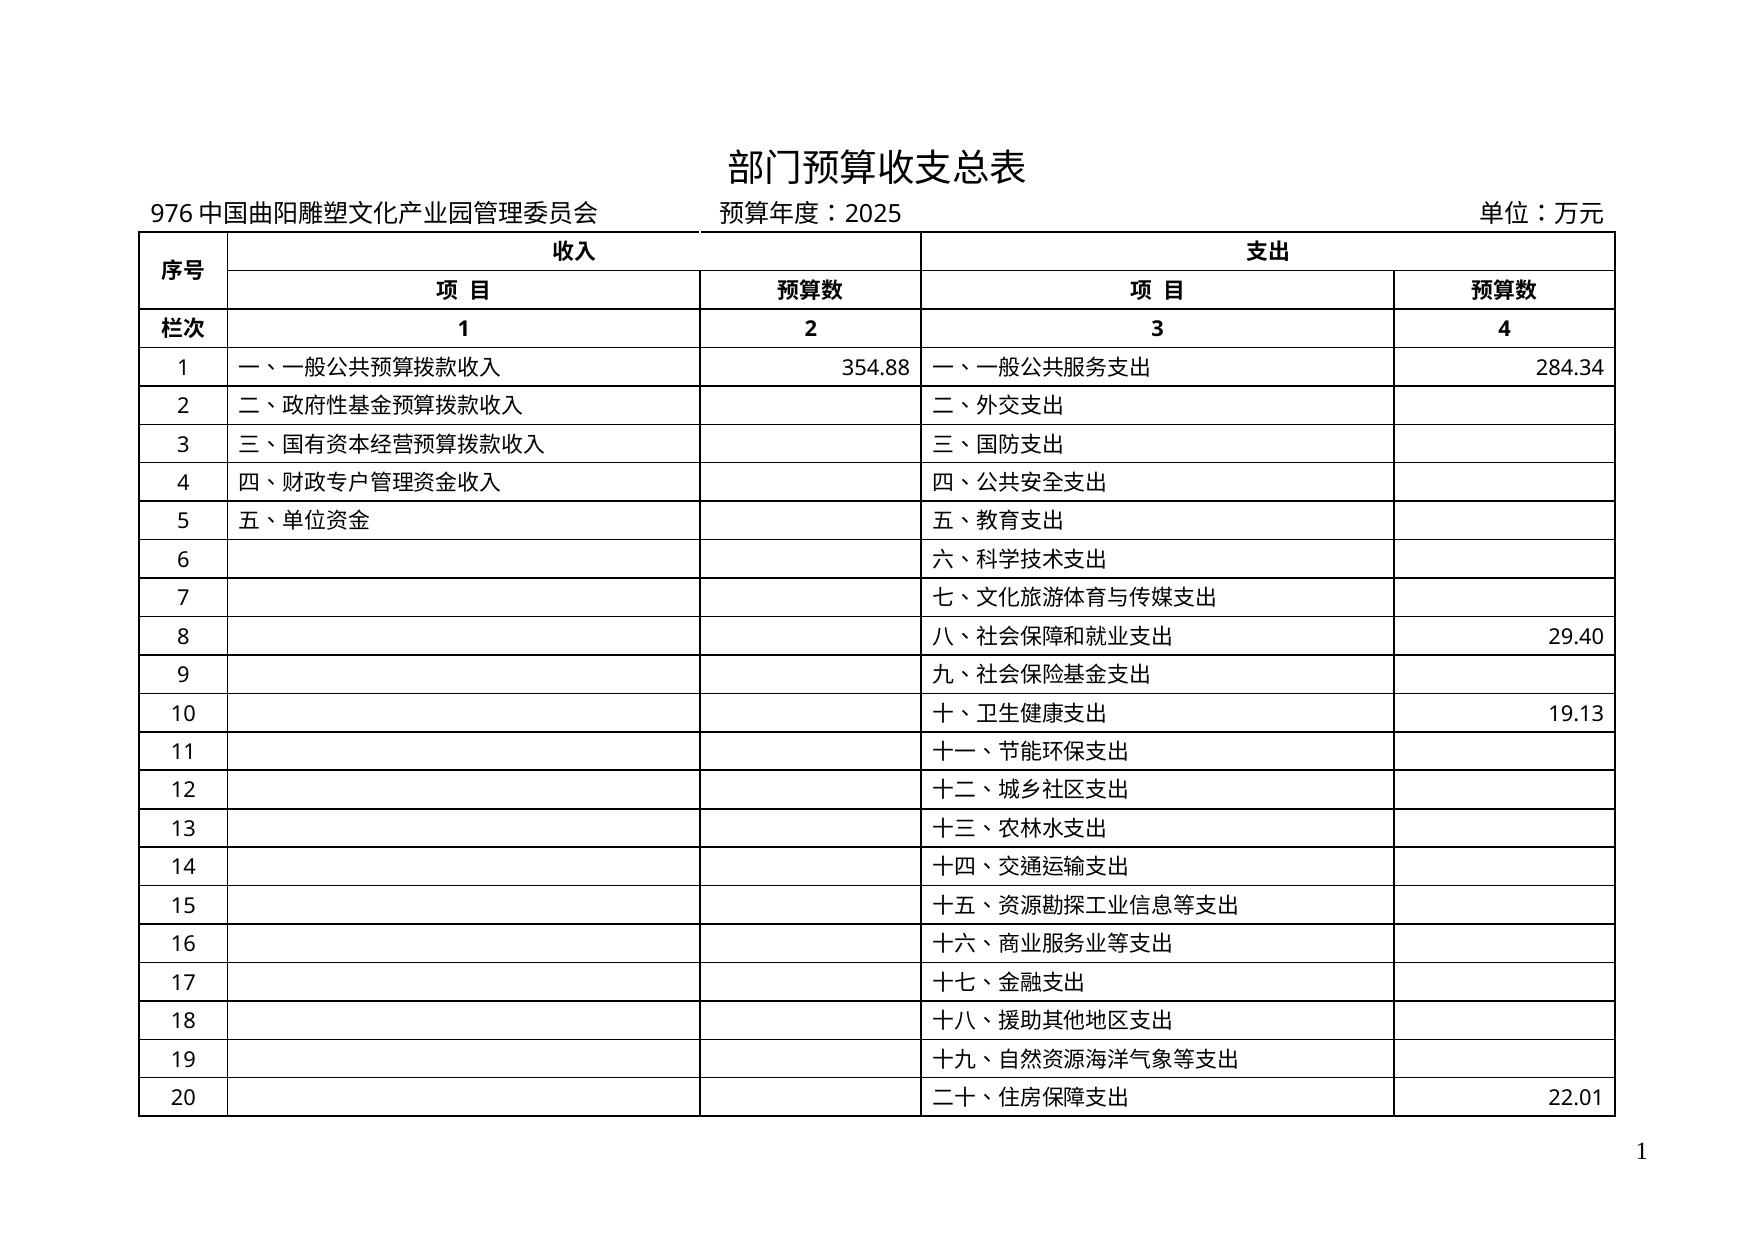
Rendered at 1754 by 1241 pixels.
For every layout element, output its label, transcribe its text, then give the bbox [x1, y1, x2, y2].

table_cell [701, 810, 920, 846]
table_cell 19.13 [1395, 694, 1614, 731]
table_cell [701, 1040, 920, 1077]
table_cell 1 [228, 310, 699, 347]
table_cell [228, 1040, 699, 1077]
table_cell 一、一般公共服务支出 [922, 348, 1393, 385]
table_cell 16 [140, 925, 227, 962]
table_cell [228, 733, 699, 769]
table_cell [228, 963, 699, 1000]
table_cell [1395, 771, 1614, 808]
table_cell [701, 502, 920, 539]
table_cell 八、社会保障和就业支出 [922, 617, 1393, 654]
table_cell 预算数 [701, 271, 920, 308]
table_cell 8 [140, 617, 227, 654]
table_cell [228, 579, 699, 616]
table_cell 支出 [922, 233, 1614, 270]
table_cell [228, 694, 699, 731]
table_cell [228, 540, 699, 577]
table_cell [1395, 810, 1614, 846]
table_cell 十、卫生健康支出 [922, 694, 1393, 731]
table_cell 3 [140, 425, 227, 462]
table_cell 六、科学技术支出 [922, 540, 1393, 577]
text 部门预算收支总表 [106, 142, 1648, 193]
table_cell [1395, 963, 1614, 1000]
table_cell [1395, 579, 1614, 616]
table_cell 6 [140, 540, 227, 577]
table_cell 9 [140, 656, 227, 692]
table_cell 十六、商业服务业等支出 [922, 925, 1393, 962]
table_cell 19 [140, 1040, 227, 1077]
table_cell 十九、自然资源海洋气象等支出 [922, 1040, 1393, 1077]
table_cell 14 [140, 848, 227, 885]
table_cell 预算数 [1395, 271, 1614, 308]
table_cell 4 [140, 463, 227, 500]
table_cell [1395, 925, 1614, 962]
table_cell 四、公共安全支出 [922, 463, 1393, 500]
table_cell [701, 848, 920, 885]
table_cell [701, 694, 920, 731]
table_cell 十三、农林水支出 [922, 810, 1393, 846]
table_cell [1395, 733, 1614, 769]
table_cell 13 [140, 810, 227, 846]
table_cell [1395, 848, 1614, 885]
table_cell [701, 579, 920, 616]
table_cell [701, 656, 920, 692]
table_cell 20 [140, 1078, 227, 1115]
table_cell [701, 617, 920, 654]
table_cell [1395, 1040, 1614, 1077]
table_cell 10 [140, 694, 227, 731]
table_header 预算年度：2025 [701, 195, 920, 231]
table_cell [701, 886, 920, 923]
table_cell 二、外交支出 [922, 387, 1393, 423]
table_cell [1395, 463, 1614, 500]
table_cell [701, 1078, 920, 1115]
table_cell [228, 617, 699, 654]
table_cell 4 [1395, 310, 1614, 347]
table_cell 7 [140, 579, 227, 616]
table_cell 五、教育支出 [922, 502, 1393, 539]
table_cell 项 目 [922, 271, 1393, 308]
table_cell 354.88 [701, 348, 920, 385]
table_cell 七、文化旅游体育与传媒支出 [922, 579, 1393, 616]
table_cell [701, 540, 920, 577]
table_cell 九、社会保险基金支出 [922, 656, 1393, 692]
table_cell 2 [140, 387, 227, 423]
table_cell 十二、城乡社区支出 [922, 771, 1393, 808]
table_cell [701, 463, 920, 500]
table_cell [701, 1002, 920, 1038]
table_cell 收入 [228, 233, 920, 270]
table_cell 十四、交通运输支出 [922, 848, 1393, 885]
table_cell 十五、资源勘探工业信息等支出 [922, 886, 1393, 923]
table_cell 3 [922, 310, 1393, 347]
table_cell 17 [140, 963, 227, 1000]
table_cell 十一、节能环保支出 [922, 733, 1393, 769]
table_cell 12 [140, 771, 227, 808]
table_cell 三、国有资本经营预算拨款收入 [228, 425, 699, 462]
table_cell [228, 810, 699, 846]
table_cell 15 [140, 886, 227, 923]
table_header 976中国曲阳雕塑文化产业园管理委员会 [140, 195, 699, 231]
table_cell 284.34 [1395, 348, 1614, 385]
table_cell [228, 886, 699, 923]
table_cell [228, 656, 699, 692]
table_cell 1 [140, 348, 227, 385]
table_cell [1395, 540, 1614, 577]
table_cell [1395, 502, 1614, 539]
table_cell [1395, 425, 1614, 462]
table_cell 四、财政专户管理资金收入 [228, 463, 699, 500]
table_cell 三、国防支出 [922, 425, 1393, 462]
table_cell [701, 733, 920, 769]
table_cell [228, 848, 699, 885]
table_cell 一、一般公共预算拨款收入 [228, 348, 699, 385]
table_cell [228, 925, 699, 962]
table_cell [1395, 656, 1614, 692]
table_cell [228, 1002, 699, 1038]
table_cell [1395, 886, 1614, 923]
table_cell [1395, 1002, 1614, 1038]
table_cell 18 [140, 1002, 227, 1038]
table_cell [228, 771, 699, 808]
table_cell 二、政府性基金预算拨款收入 [228, 387, 699, 423]
table_cell [228, 1078, 699, 1115]
table_cell 5 [140, 502, 227, 539]
table_cell 29.40 [1395, 617, 1614, 654]
table_cell [701, 387, 920, 423]
table_cell 项 目 [228, 271, 699, 308]
table_cell [1395, 387, 1614, 423]
table_cell 五、单位资金 [228, 502, 699, 539]
table_cell 二十、住房保障支出 [922, 1078, 1393, 1115]
table_cell 十七、金融支出 [922, 963, 1393, 1000]
table_cell [701, 771, 920, 808]
table_cell 栏次 [140, 310, 227, 347]
table_cell 序号 [140, 233, 227, 308]
table_cell [701, 925, 920, 962]
table_cell 2 [701, 310, 920, 347]
table_cell 22.01 [1395, 1078, 1614, 1115]
table_cell 11 [140, 733, 227, 769]
table_cell [701, 963, 920, 1000]
table_cell [701, 425, 920, 462]
table_header 单位：万元 [922, 195, 1614, 231]
table_cell 十八、援助其他地区支出 [922, 1002, 1393, 1038]
